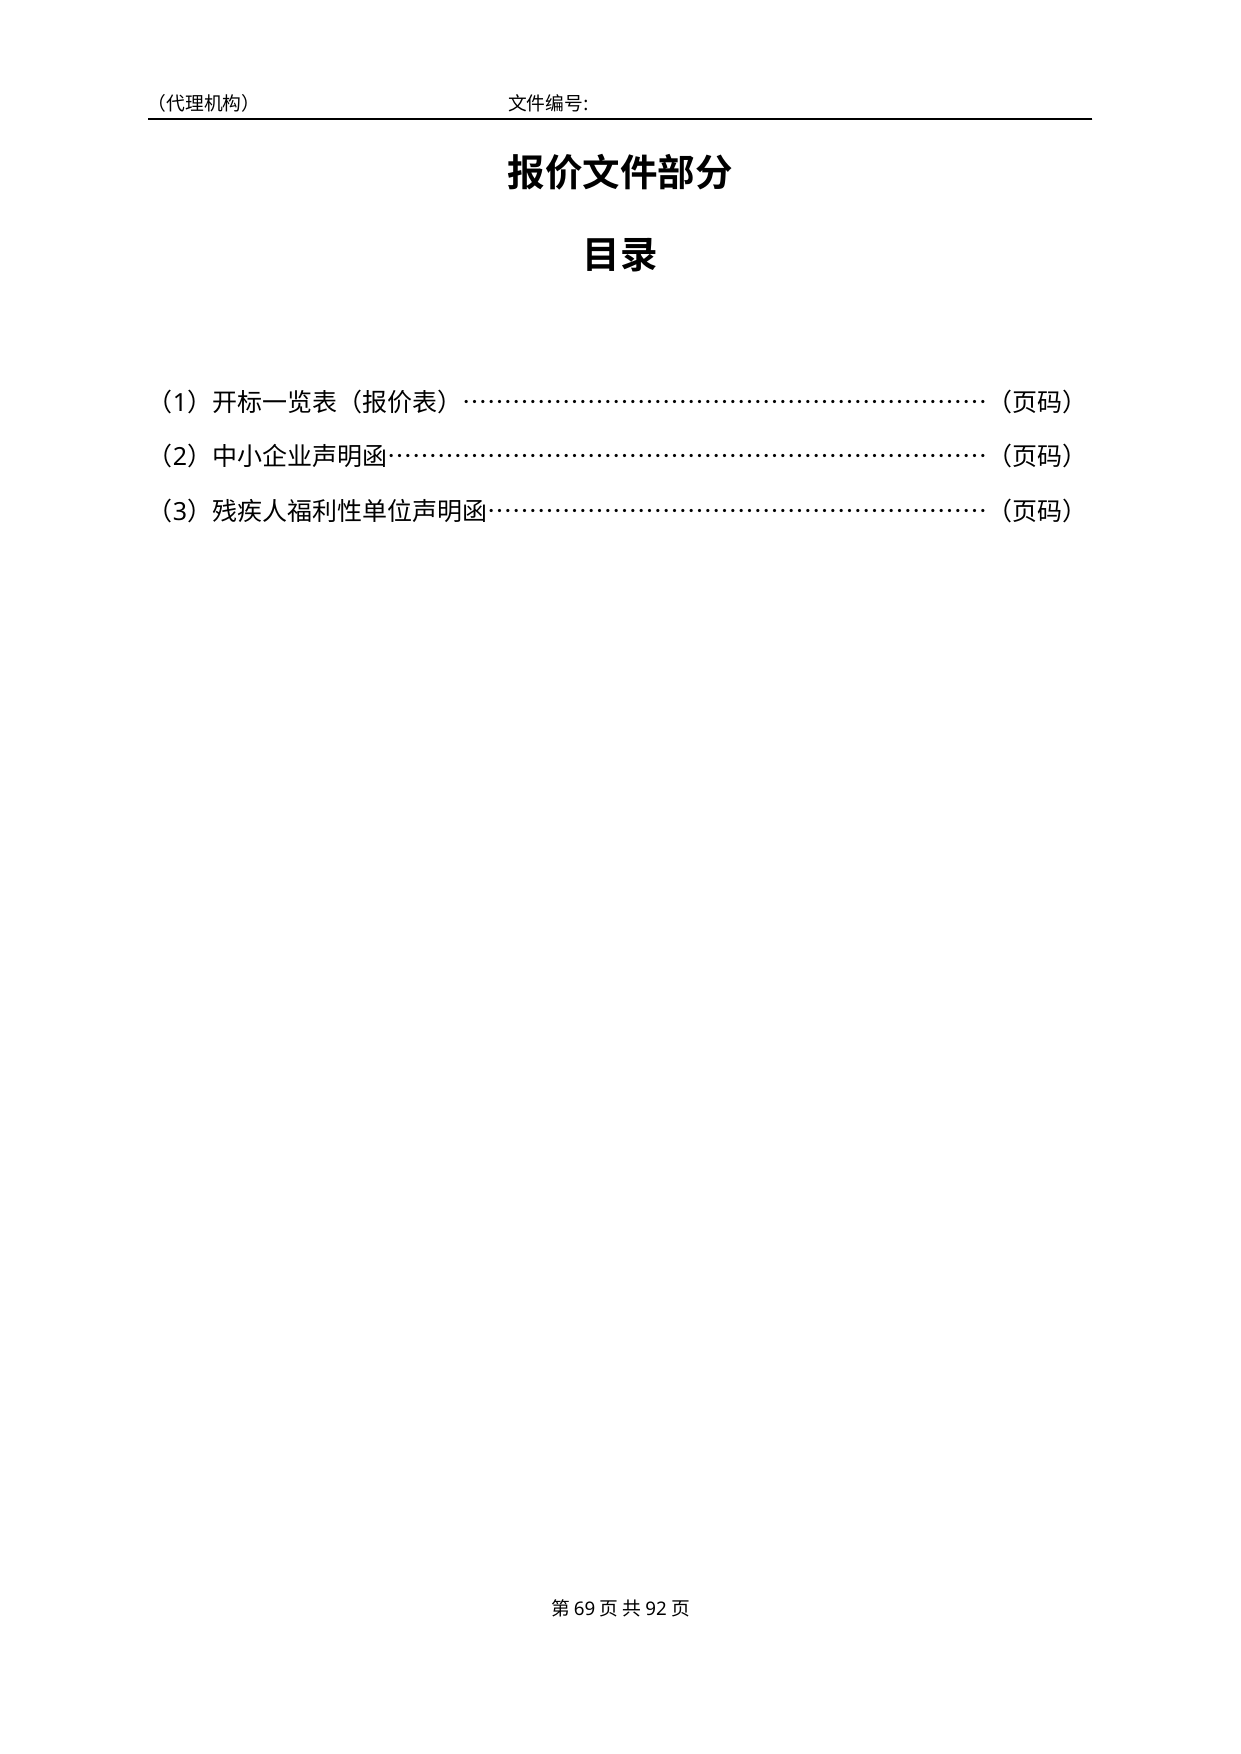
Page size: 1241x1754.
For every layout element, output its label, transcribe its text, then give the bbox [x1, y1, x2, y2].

text 报价文件部分 [148, 143, 1092, 197]
text 目录 [148, 224, 1092, 279]
text （1）开标一览表（报价表）………………………………………………………（页码） [148, 382, 1092, 419]
list （3）残疾人福利性单位声明函……………………………………………………（页码） [148, 491, 1092, 527]
text （2）中小企业声明函………………………………………………………………（页码） [148, 437, 1092, 473]
